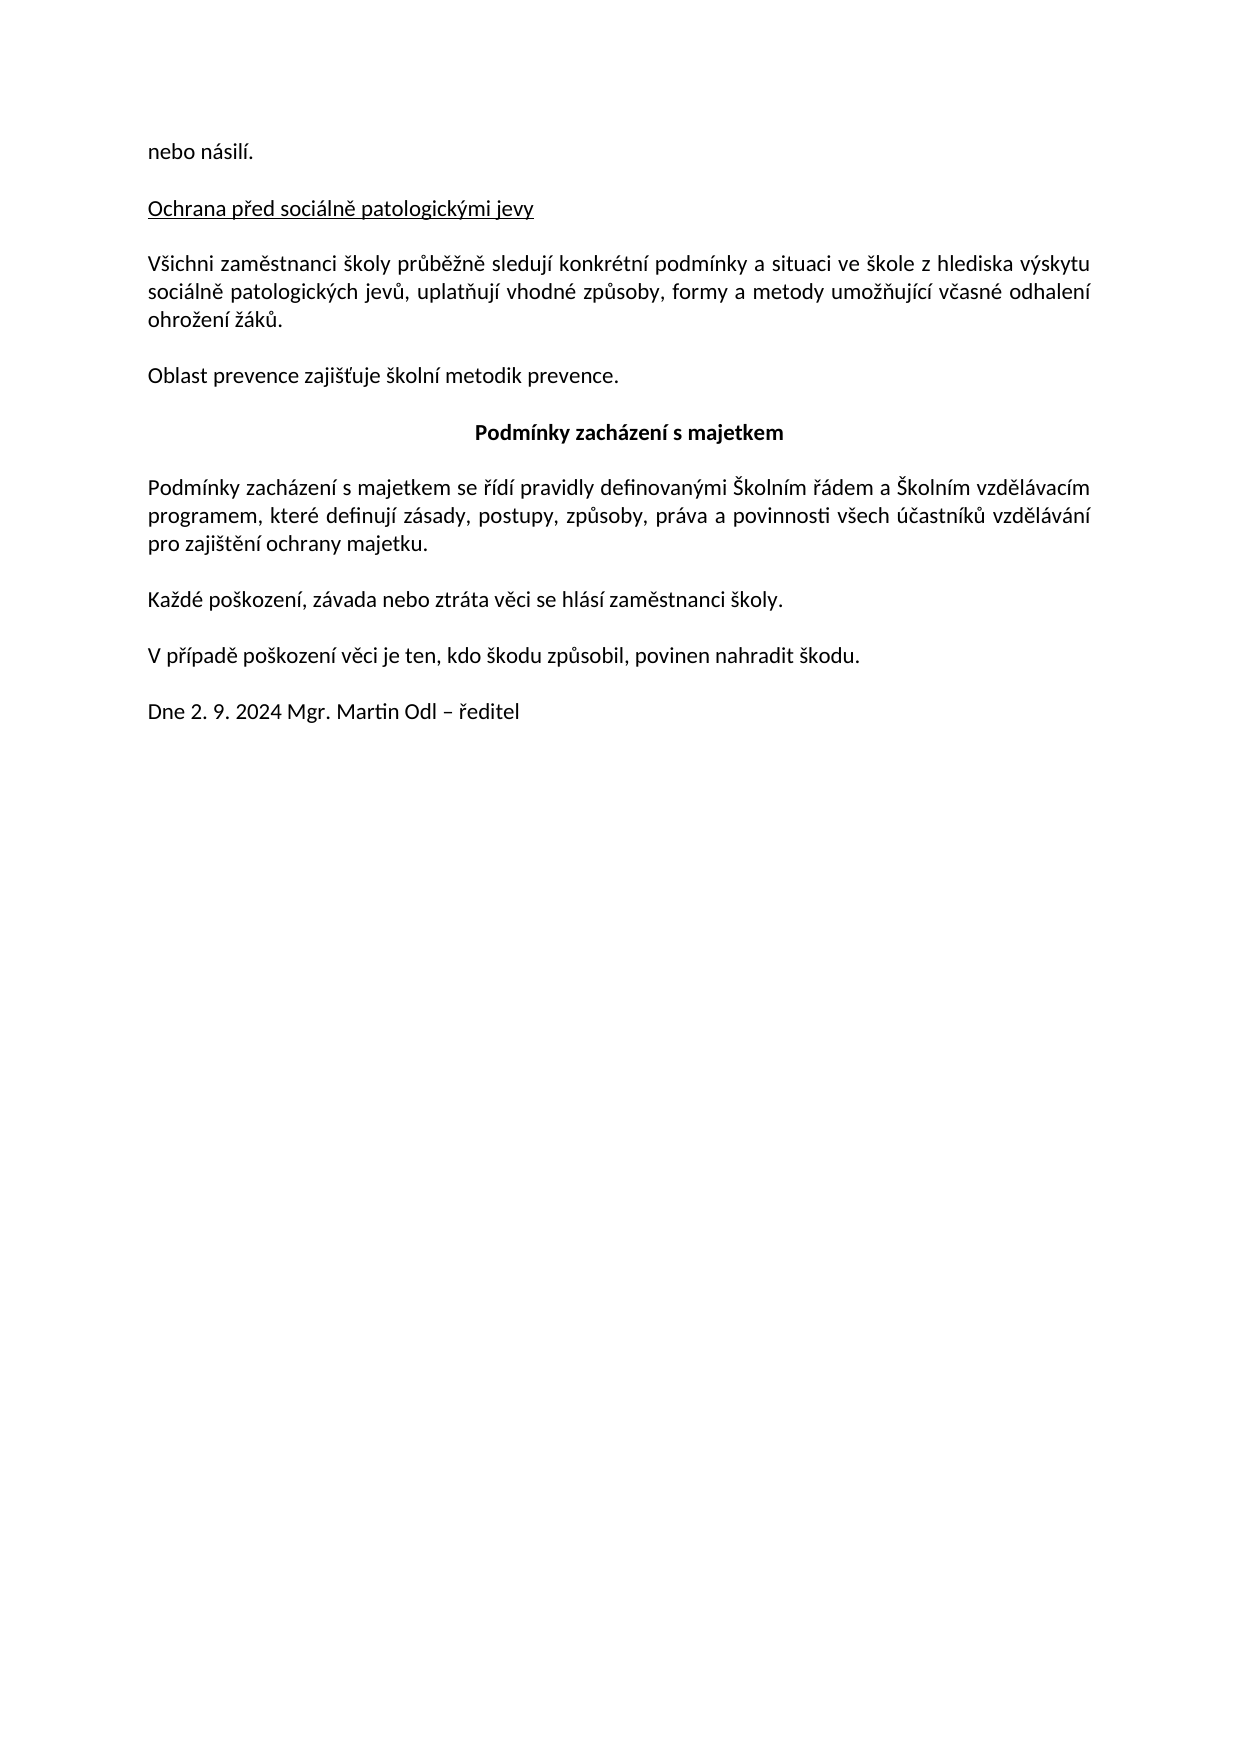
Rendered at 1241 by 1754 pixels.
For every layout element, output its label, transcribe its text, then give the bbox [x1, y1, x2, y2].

text Oblast prevence zajišťuje školní metodik prevence. [148, 361, 1092, 389]
text Ochrana před sociálně patologickými jevy [148, 194, 1111, 222]
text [148, 137, 1111, 166]
text Všichni zaměstnanci školy průběžně sledují konkrétní podmínky a situaci ve škole z hlediska výskytu sociálně patologických jevů, uplatňují vhodné způsoby, formy a metody umožňující včasné odhalení ohrožení žáků. [148, 249, 1092, 333]
text Každé poškození, závada nebo ztráta věci se hlásí zaměstnanci školy. [148, 585, 1111, 613]
text Dne 2. 9. 2024 Mgr. Martin Odl – ředitel [148, 697, 1090, 725]
text V případě poškození věci je ten, kdo škodu způsobil, povinen nahradit škodu. [148, 641, 1090, 669]
text Podmínky zacházení s majetkem [148, 418, 1111, 446]
text Podmínky zacházení s majetkem se řídí pravidly definovanými Školním řádem a Školním vzdělávacím programem, které definují zásady, postupy, způsoby, práva a povinnosti všech účastníků vzdělávání pro zajištění ochrany majetku. [148, 473, 1092, 557]
